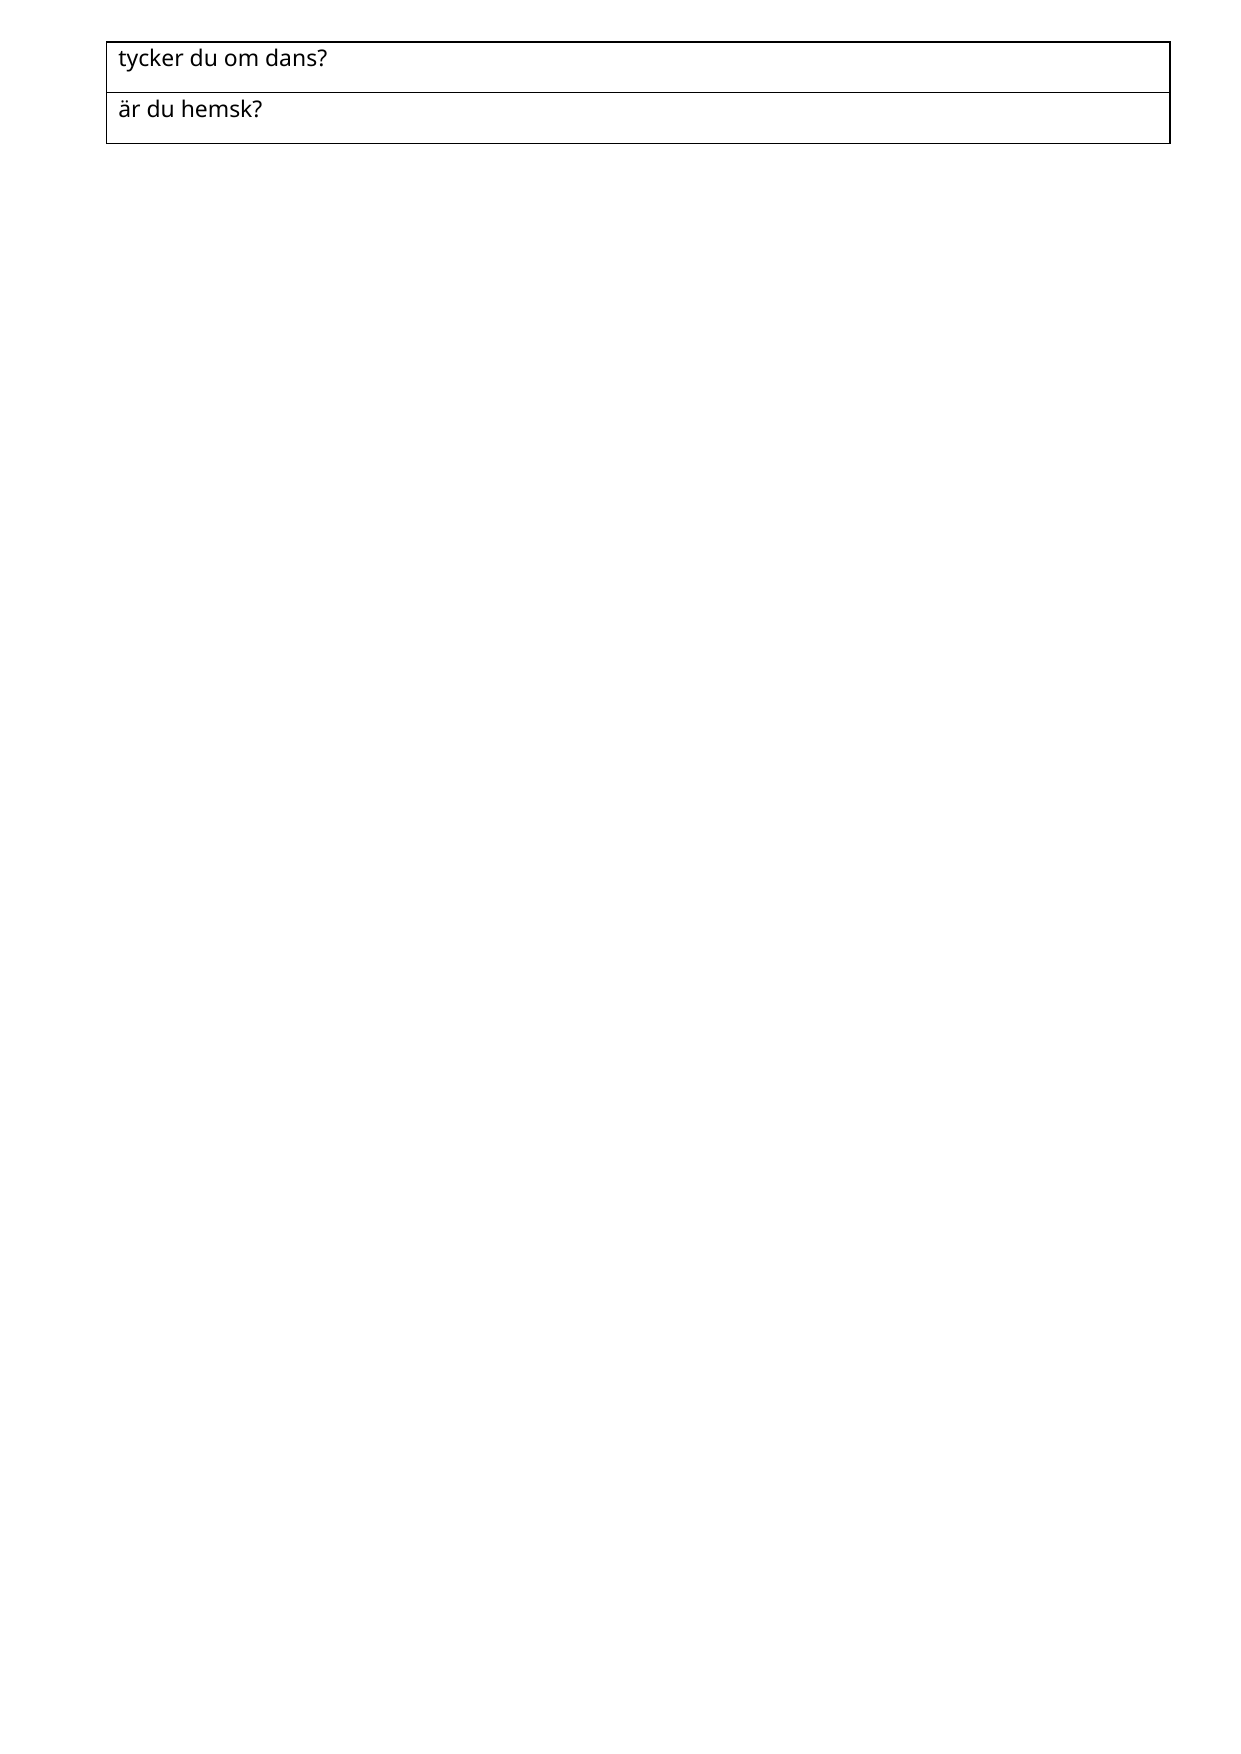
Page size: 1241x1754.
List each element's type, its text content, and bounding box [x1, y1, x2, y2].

table_cell tycker du om dans? [107, 43, 638, 92]
table_cell är du hemsk? [107, 93, 638, 143]
table_cell [639, 43, 1169, 92]
table_cell [639, 93, 1169, 143]
